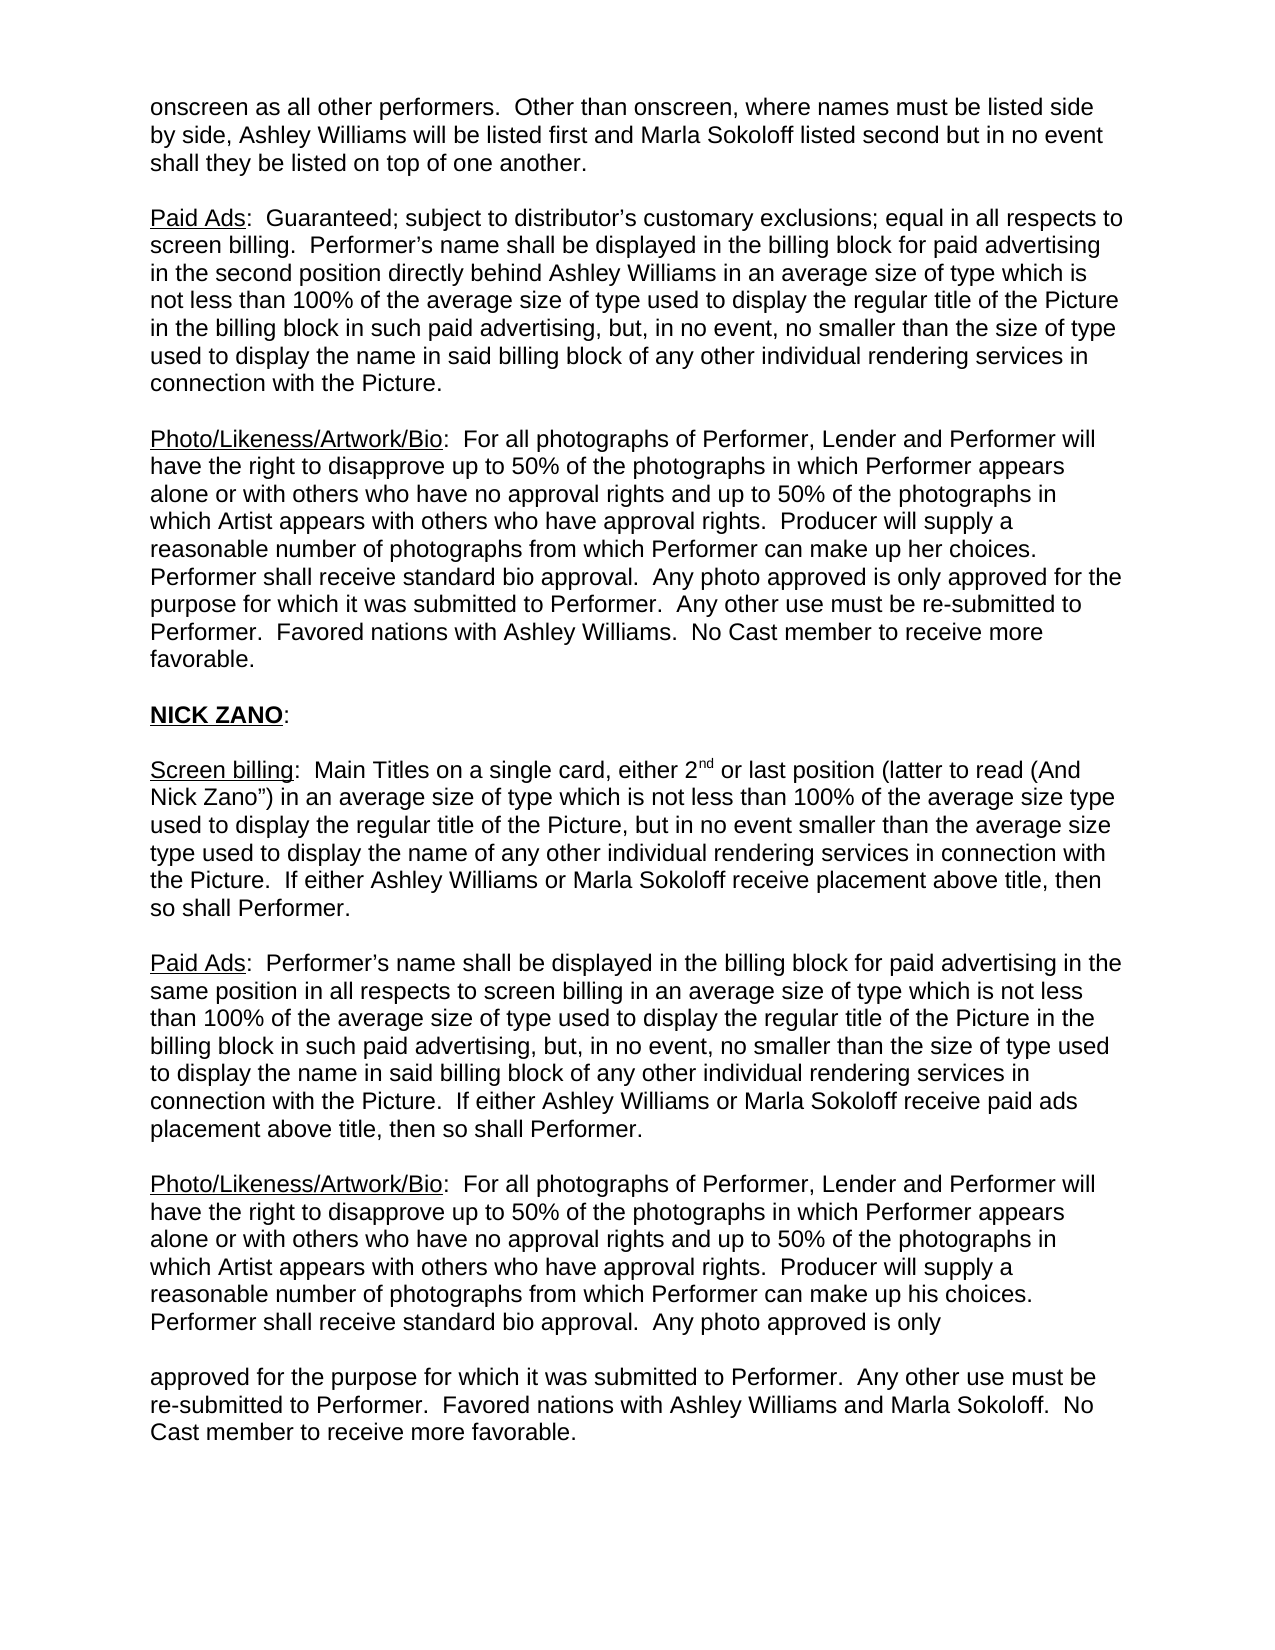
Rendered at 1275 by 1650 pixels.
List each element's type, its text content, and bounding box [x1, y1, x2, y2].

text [150, 66, 1125, 176]
text Photo/Likeness/Artwork/Bio: For all photographs of Performer, Lender and Performer will have the right to disapprove up to 50% of the photographs in which Performer appears alone or with others who have no approval rights and up to 50% of the photographs in which Artist appears with others who have approval rights. Producer will supply a reasonable number of photographs from which Performer can make up her choices. Performer shall receive standard bio approval. Any photo approved is only approved for the purpose for which it was submitted to Performer. Any other use must be re-submitted to Performer. Favored nations with Ashley Williams. No Cast member to receive more favorable. [150, 424, 1125, 673]
text NICK ZANO: [150, 701, 1125, 728]
text Paid Ads: Guaranteed; subject to distributor’s customary exclusions; equal in all respects to screen billing. Performer’s name shall be displayed in the billing block for paid advertising in the second position directly behind Ashley Williams in an average size of type which is not less than 100% of the average size of type used to display the regular title of the Picture in the billing block in such paid advertising, but, in no event, no smaller than the size of type used to display the name in said billing block of any other individual rendering services in connection with the Picture. [150, 204, 1125, 397]
text Paid Ads: Performer’s name shall be displayed in the billing block for paid advertising in the same position in all respects to screen billing in an average size of type which is not less than 100% of the average size of type used to display the regular title of the Picture in the billing block in such paid advertising, but, in no event, no smaller than the size of type used to display the name in said billing block of any other individual rendering services in connection with the Picture. If either Ashley Williams or Marla Sokoloff receive paid ads placement above title, then so shall Performer. Photo/Likeness/Artwork/Bio: For all photographs of Performer, Lender and Performer will have the right to disapprove up to 50% of the photographs in which Performer appears alone or with others who have no approval rights and up to 50% of the photographs in which Artist appears with others who have approval rights. Producer will supply a reasonable number of photographs from which Performer can make up his choices. Performer shall receive standard bio approval. Any photo approved is only approved for the purpose for which it was submitted to Performer. Any other use must be re-submitted to Performer. Favored nations with Ashley Williams and Marla Sokoloff. No Cast member to receive more favorable. [150, 949, 1125, 1446]
text Screen billing: Main Titles on a single card, either 2nd or last position (latter to read (And Nick Zano”) in an average size of type which is not less than 100% of the average size type used to display the regular title of the Picture, but in no event smaller than the average size type used to display the name of any other individual rendering services in connection with the Picture. If either Ashley Williams or Marla Sokoloff receive placement above title, then so shall Performer. [150, 756, 1125, 921]
